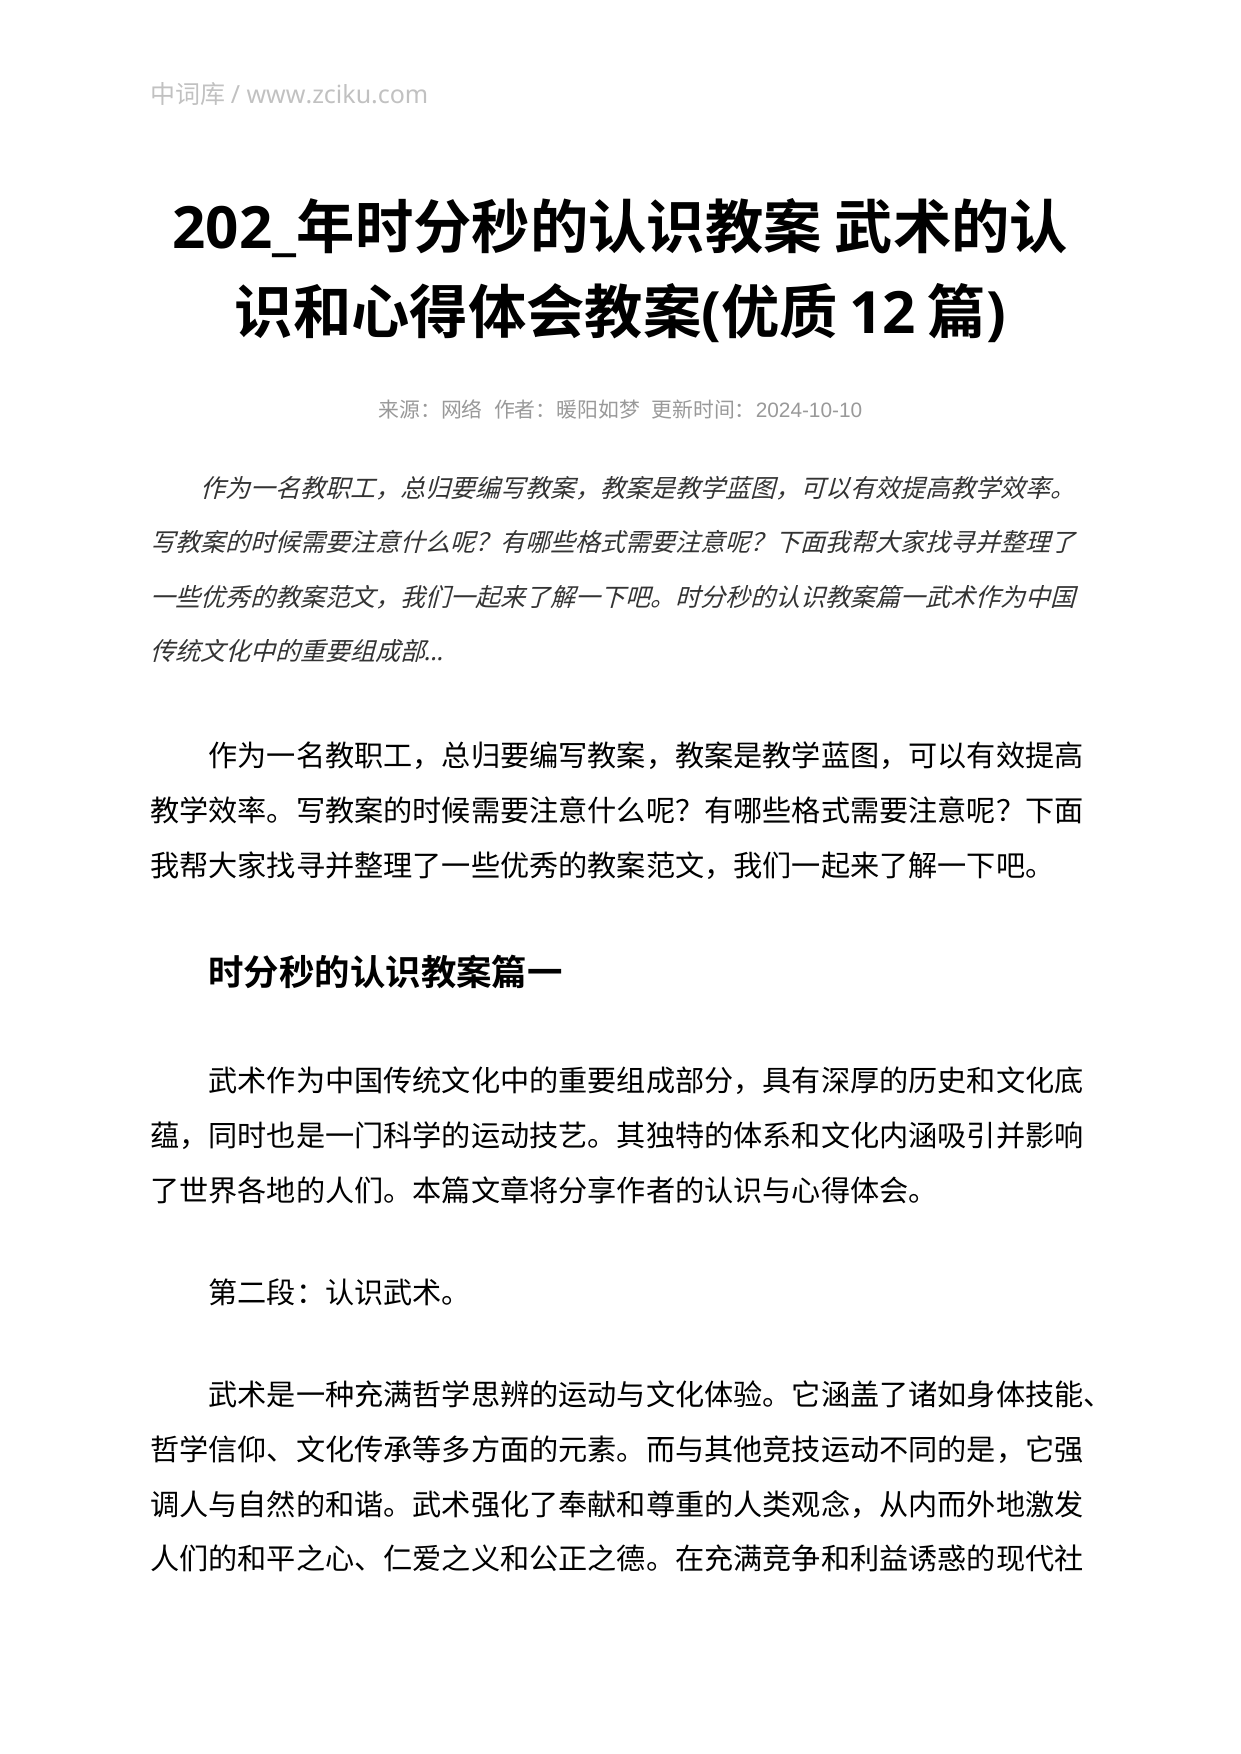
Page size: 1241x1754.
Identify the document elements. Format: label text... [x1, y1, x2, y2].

subtitle 202_年时分秒的认识教案 武术的认识和心得体会教案(优质12篇) [150, 181, 1090, 351]
text 来源：网络 作者：暖阳如梦 更新时间：2024-10-10 [150, 398, 1090, 422]
text 作为一名教职工，总归要编写教案，教案是教学蓝图，可以有效提高教学效率。写教案的时候需要注意什么呢？有哪些格式需要注意呢？下面我帮大家找寻并整理了一些优秀的教案范文，我们一起来了解一下吧。 [150, 733, 1090, 885]
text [150, 1371, 1090, 1578]
text 第二段：认识武术。 [150, 1269, 1090, 1312]
text 时分秒的认识教案篇一 [150, 944, 1090, 996]
text 武术作为中国传统文化中的重要组成部分，具有深厚的历史和文化底蕴，同时也是一门科学的运动技艺。其独特的体系和文化内涵吸引并影响了世界各地的人们。本篇文章将分享作者的认识与心得体会。 [150, 1058, 1090, 1210]
text 作为一名教职工，总归要编写教案，教案是教学蓝图，可以有效提高教学效率。写教案的时候需要注意什么呢？有哪些格式需要注意呢？下面我帮大家找寻并整理了一些优秀的教案范文，我们一起来了解一下吧。时分秒的认识教案篇一武术作为中国传统文化中的重要组成部... [150, 468, 1090, 668]
